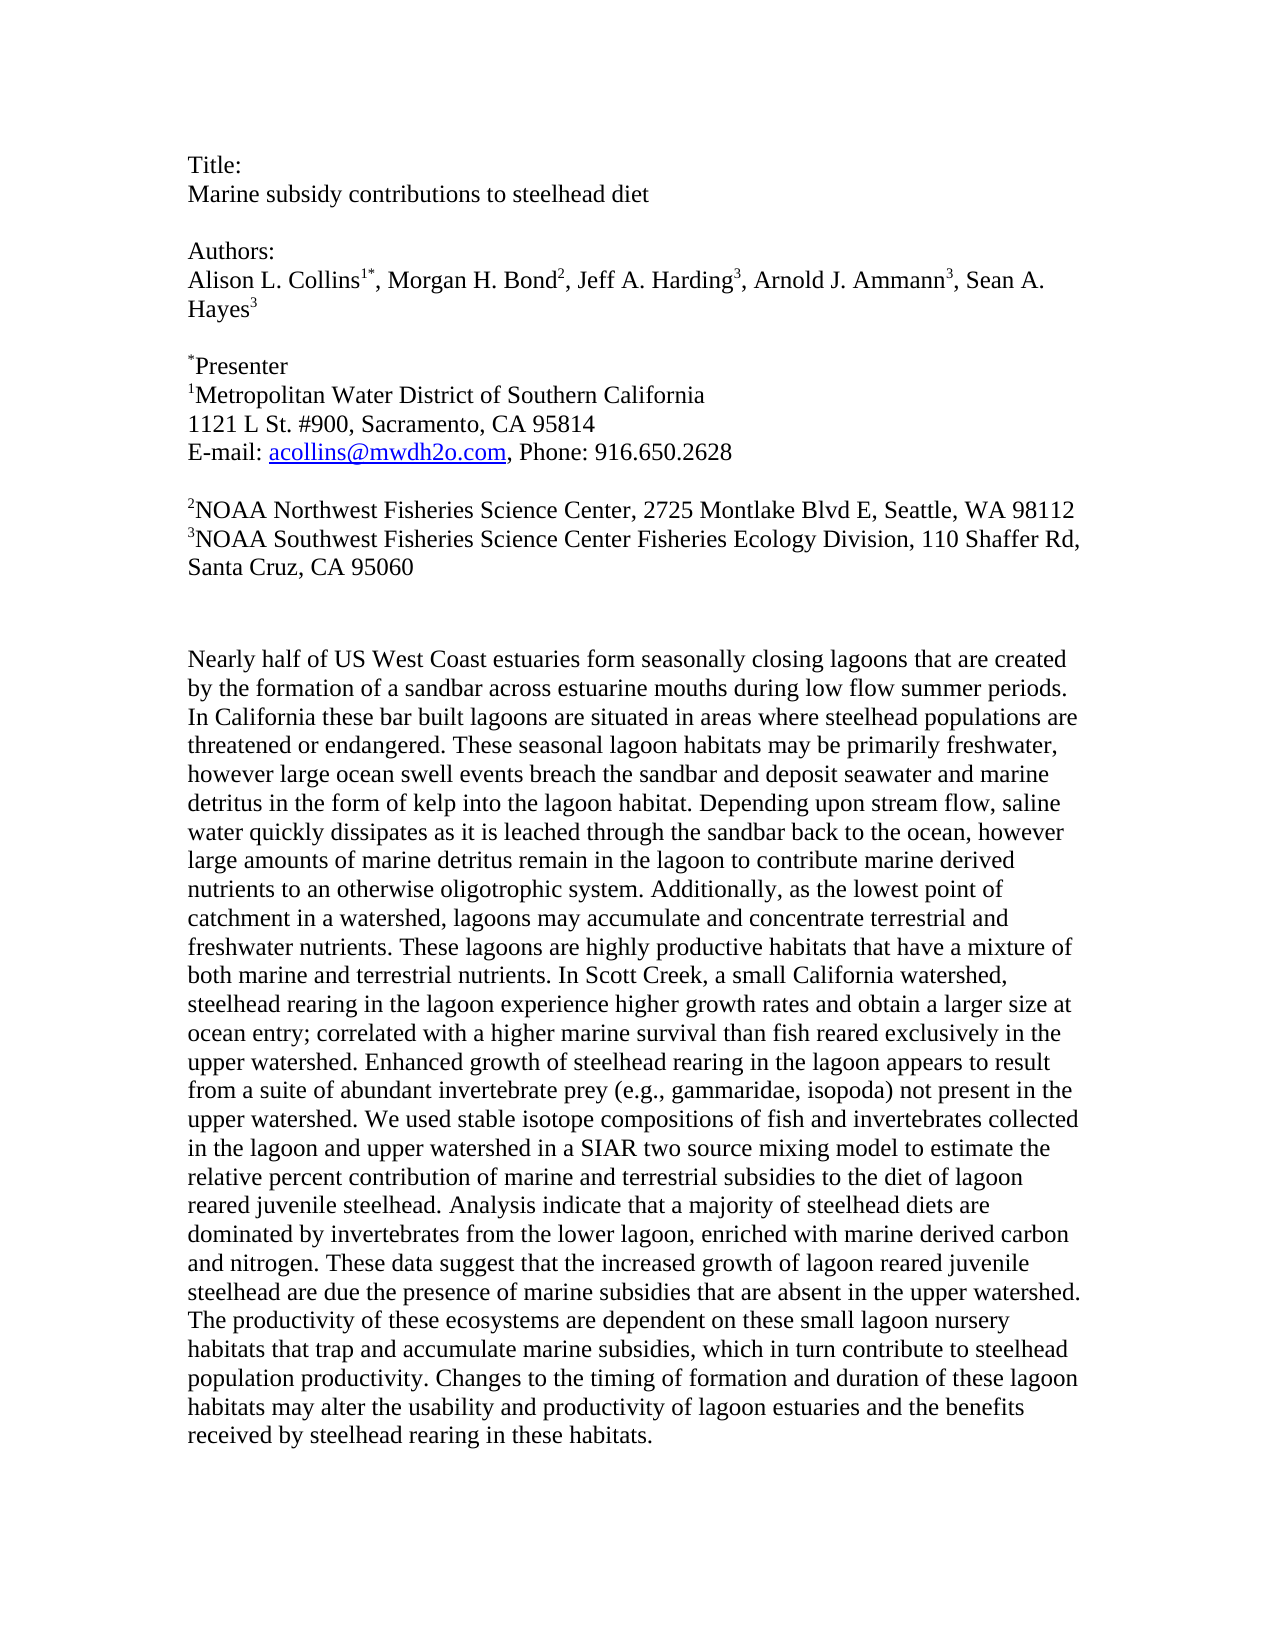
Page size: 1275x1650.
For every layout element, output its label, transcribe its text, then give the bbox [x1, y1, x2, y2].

text 2NOAA Northwest Fisheries Science Center, 2725 Montlake Blvd E, Seattle, WA 98112 [187, 495, 1087, 524]
text Marine subsidy contributions to steelhead diet [187, 179, 1087, 207]
text Title: [187, 150, 1087, 179]
text Alison L. Collins1*, Morgan H. Bond2, Jeff A. Harding3, Arnold J. Ammann3, Sean A. Hayes3 [187, 265, 1087, 322]
text 1121 L St. #900, Sacramento, CA 95814 [187, 409, 1087, 437]
text *Presenter [187, 351, 1087, 380]
text E-mail: acollins@mwdh2o.com, Phone: 916.650.2628 [187, 437, 1087, 466]
text Authors: [187, 236, 1087, 265]
text 3NOAA Southwest Fisheries Science Center Fisheries Ecology Division, 110 Shaffer Rd, Santa Cruz, CA 95060 [187, 524, 1087, 581]
text 1Metropolitan Water District of Southern California [187, 380, 1087, 409]
text Nearly half of US West Coast estuaries form seasonally closing lagoons that are created by the formation of a sandbar across estuarine mouths during low flow summer periods. In California these bar built lagoons are situated in areas where steelhead populations are threatened or endangered. These seasonal lagoon habitats may be primarily freshwater, however large ocean swell events breach the sandbar and deposit seawater and marine detritus in the form of kelp into the lagoon habitat. Depending upon stream flow, saline water quickly dissipates as it is leached through the sandbar back to the ocean, however large amounts of marine detritus remain in the lagoon to contribute marine derived nutrients to an otherwise oligotrophic system. Additionally, as the lowest point of catchment in a watershed, lagoons may accumulate and concentrate terrestrial and freshwater nutrients. These lagoons are highly productive habitats that have a mixture of both marine and terrestrial nutrients. In Scott Creek, a small California watershed, steelhead rearing in the lagoon experience higher growth rates and obtain a larger size at ocean entry; correlated with a higher marine survival than fish reared exclusively in the upper watershed. Enhanced growth of steelhead rearing in the lagoon appears to result from a suite of abundant invertebrate prey (e.g., gammaridae, isopoda) not present in the upper watershed. We used stable isotope compositions of fish and invertebrates collected in the lagoon and upper watershed in a SIAR two source mixing model to estimate the relative percent contribution of marine and terrestrial subsidies to the diet of lagoon reared juvenile steelhead. Analysis indicate that a majority of steelhead diets are dominated by invertebrates from the lower lagoon, enriched with marine derived carbon and nitrogen. These data suggest that the increased growth of lagoon reared juvenile steelhead are due the presence of marine subsidies that are absent in the upper watershed. The productivity of these ecosystems are dependent on these small lagoon nursery habitats that trap and accumulate marine subsidies, which in turn contribute to steelhead population productivity. Changes to the timing of formation and duration of these lagoon habitats may alter the usability and productivity of lagoon estuaries and the benefits received by steelhead rearing in these habitats. [187, 644, 1087, 1449]
